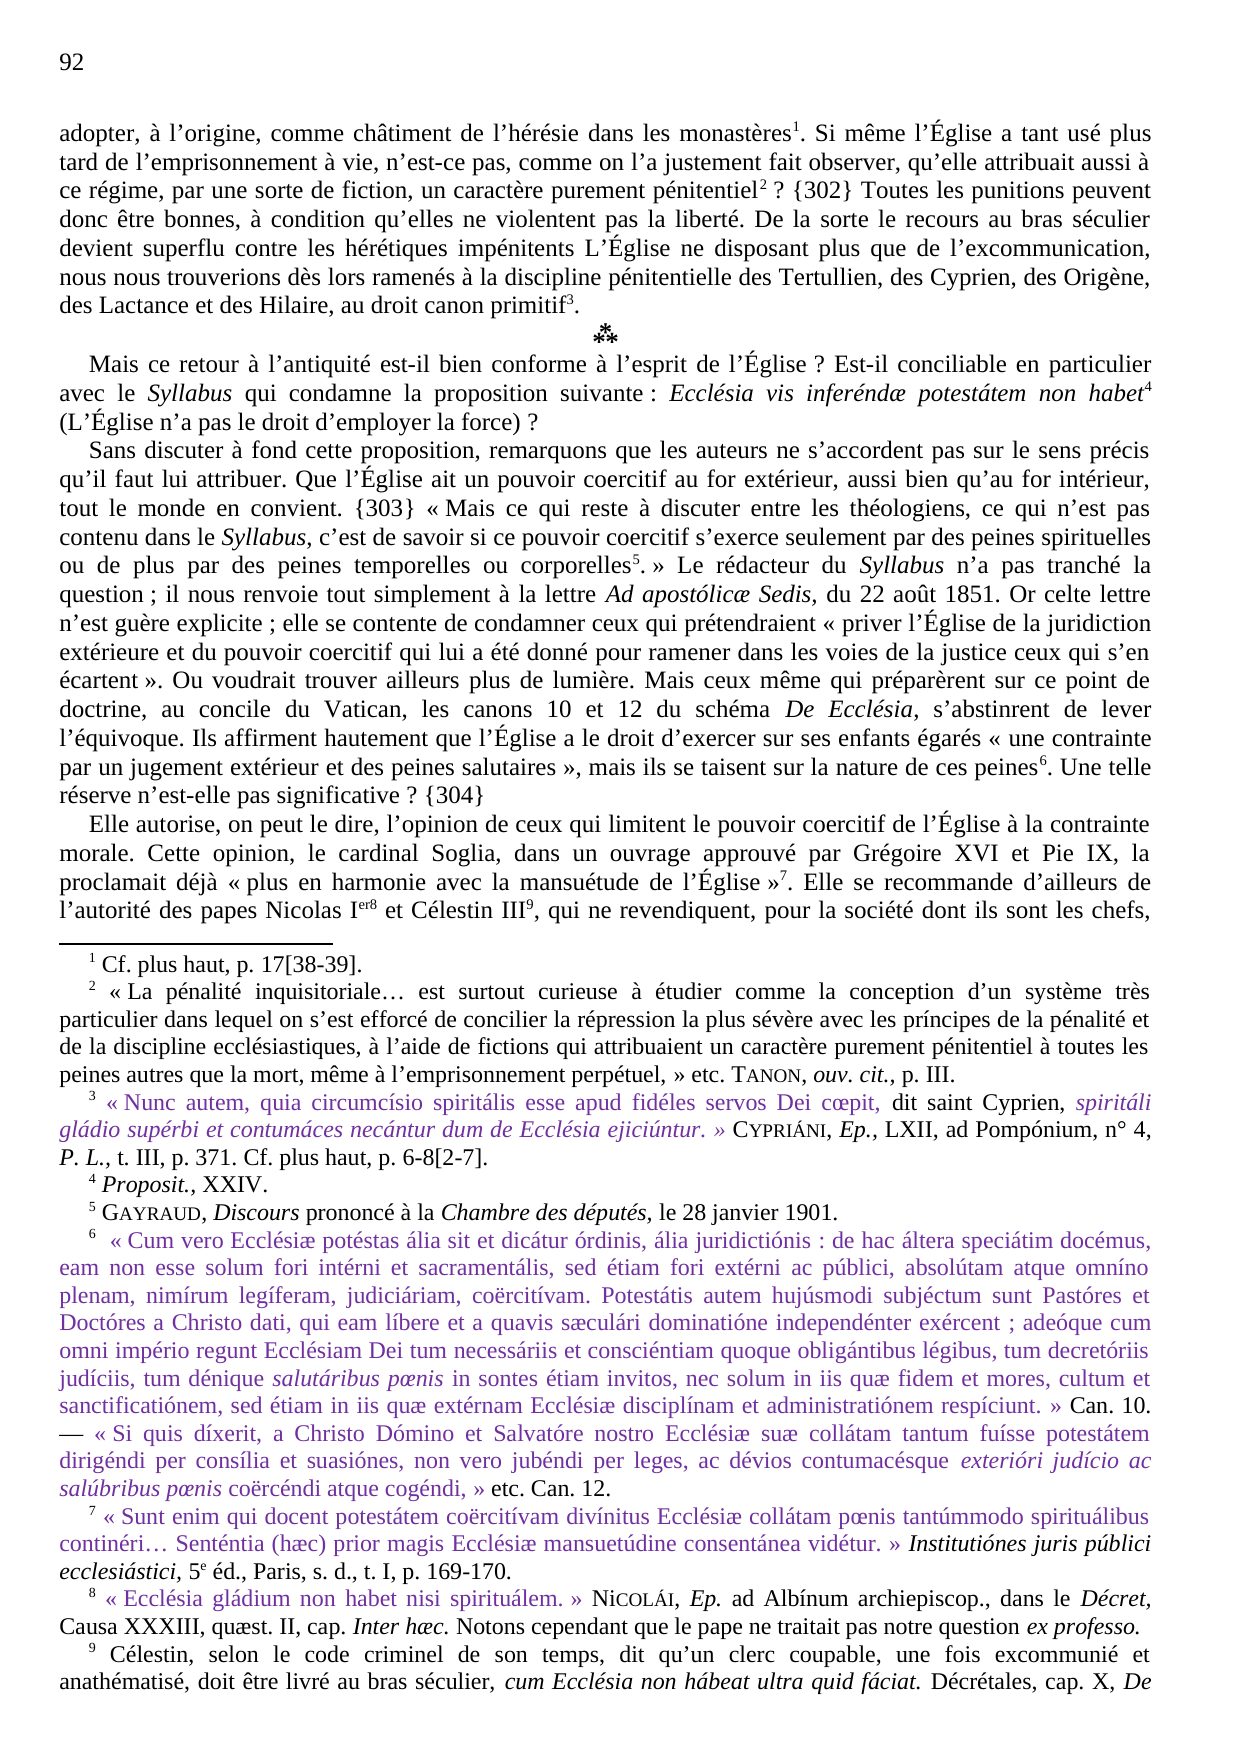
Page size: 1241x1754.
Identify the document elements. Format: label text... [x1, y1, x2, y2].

text Elle autorise, on peut le dire, l’opinion de ceux qui limitent le pouvoir coercitif de l’Église à la contrainte morale. Cette opinion, le cardinal Soglia, dans un ouvrage approuvé par Grégoire XVI et Pie IX, la proclamait déjà « plus en harmonie avec la mansuétude de l’Église ». Elle se recommande d’ailleurs de l’autorité des papes Nicolas Ier et Célestin III, qui ne revendiquent, pour la société dont ils sont les chefs, d’autre glaive que le glaive spirituel. {305} Et sans vouloir énumérer tous les auteurs modernes qui partagent ce sentiment, il nous suffira de citer un livre qui vient de paraître avec l’Imprimatur du P. Lepidi, maître du Sacré-Palais, et où se trouvent développées les deux thèses suivantes : l°» La contrainte, dans le sens de l’intervention de la force matérielle pour l’exécution des lois ecclésiastiques, a son origine dans les pouvoirs humains. » 2° « De droit divin, la contrainte des lois ecclésiastiques est une contrainte purement morale. » {306} [59, 809, 1152, 924]
text Mais ce retour à l’antiquité est-il bien conforme à l’esprit de l’Église ? Est-il conciliable en particulier avec le Syllabus qui condamne la proposition suivante : Ecclésia vis inferéndæ potestátem non habet (L’Église n’a pas le droit d’employer la force) ? [59, 349, 1152, 436]
text ⁂ [59, 319, 1152, 349]
text Sans discuter à fond cette proposition, remarquons que les auteurs ne s’accordent pas sur le sens précis qu’il faut lui attribuer. Que l’Église ait un pouvoir coercitif au for extérieur, aussi bien qu’au for intérieur, tout le monde en convient. {303} « Mais ce qui reste à discuter entre les théologiens, ce qui n’est pas contenu dans le Syllabus, c’est de savoir si ce pouvoir coercitif s’exerce seulement par des peines spirituelles ou de plus par des peines temporelles ou corporelles. » Le rédacteur du Syllabus n’a pas tranché la question ; il nous renvoie tout simplement à la lettre Ad apostólicæ Sedis, du 22 août 1851. Or celte lettre n’est guère explicite ; elle se contente de condamner ceux qui prétendraient « priver l’Église de la juridiction extérieure et du pouvoir coercitif qui lui a été donné pour ramener dans les voies de la justice ceux qui s’en écartent ». Ou voudrait trouver ailleurs plus de lumière. Mais ceux même qui préparèrent sur ce point de doctrine, au concile du Vatican, les canons 10 et 12 du schéma De Ecclésia, s’abstinrent de lever l’équivoque. Ils affirment hautement que l’Église a le droit d’exercer sur ses enfants égarés « une contrainte par un jugement extérieur et des peines salutaires », mais ils se taisent sur la nature de ces peines. Une telle réserve n’est-elle pas significative ? {304} [59, 436, 1152, 809]
